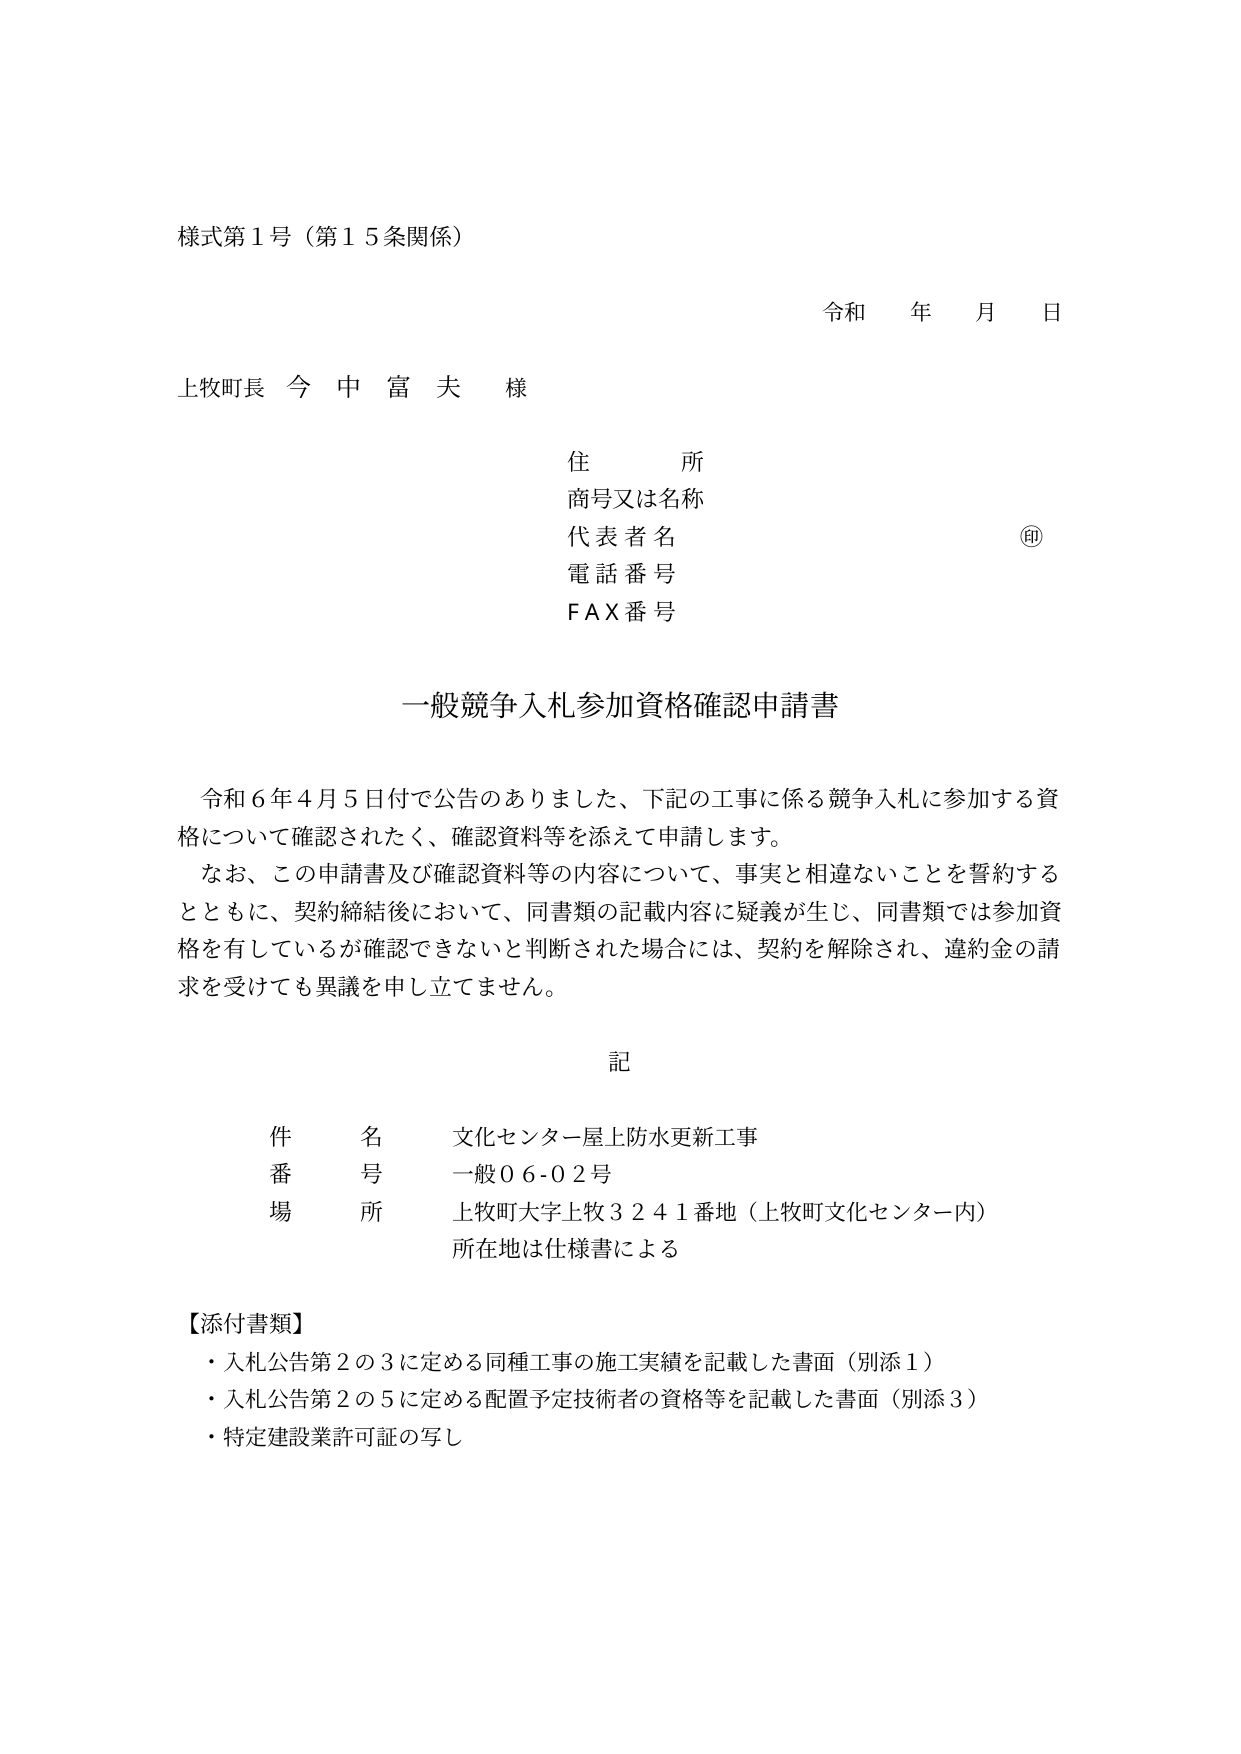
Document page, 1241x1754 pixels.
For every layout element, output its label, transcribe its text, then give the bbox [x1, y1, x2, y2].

text 所在地は仕様書による [177, 1229, 1063, 1267]
text ・特定建設業許可証の写し [177, 1417, 1063, 1454]
text 一般競争入札参加資格確認申請書 [177, 667, 1063, 742]
text 【添付書類】 [177, 1304, 1063, 1342]
text 住 所 [177, 442, 971, 479]
text 令和 年 月 日 [177, 292, 1063, 329]
text 電 話 番 号 [177, 554, 1063, 592]
subtitle 記 [177, 1042, 1063, 1079]
text 上牧町長 今 中 富 夫 様 [177, 367, 1063, 404]
text 件 名 文化センター屋上防水更新工事 [177, 1117, 1063, 1154]
text 代 表 者 名 ㊞ [177, 517, 1063, 554]
text 場 所 上牧町大字上牧３２４１番地（上牧町文化センター内） [177, 1192, 1063, 1229]
text なお、この申請書及び確認資料等の内容について、事実と相違ないことを誓約するとともに、契約締結後において、同書類の記載内容に疑義が生じ、同書類では参加資格を有しているが確認できないと判断された場合には、契約を解除され、違約金の請求を受けても異議を申し立てません。 [177, 854, 1063, 1004]
text ・入札公告第２の３に定める同種工事の施工実績を記載した書面（別添１） [177, 1342, 1063, 1379]
text F A X 番 号 [177, 592, 1063, 629]
text ・入札公告第２の５に定める配置予定技術者の資格等を記載した書面（別添３） [177, 1379, 1063, 1417]
text 番 号 一般０６-０２号 [177, 1154, 1063, 1192]
text 令和６年４月５日付で公告のありました、下記の工事に係る競争入札に参加する資格について確認されたく、確認資料等を添えて申請します。 [177, 779, 1063, 854]
text 商号又は名称 [177, 479, 1063, 517]
text 様式第１号（第１５条関係） [177, 217, 1063, 254]
